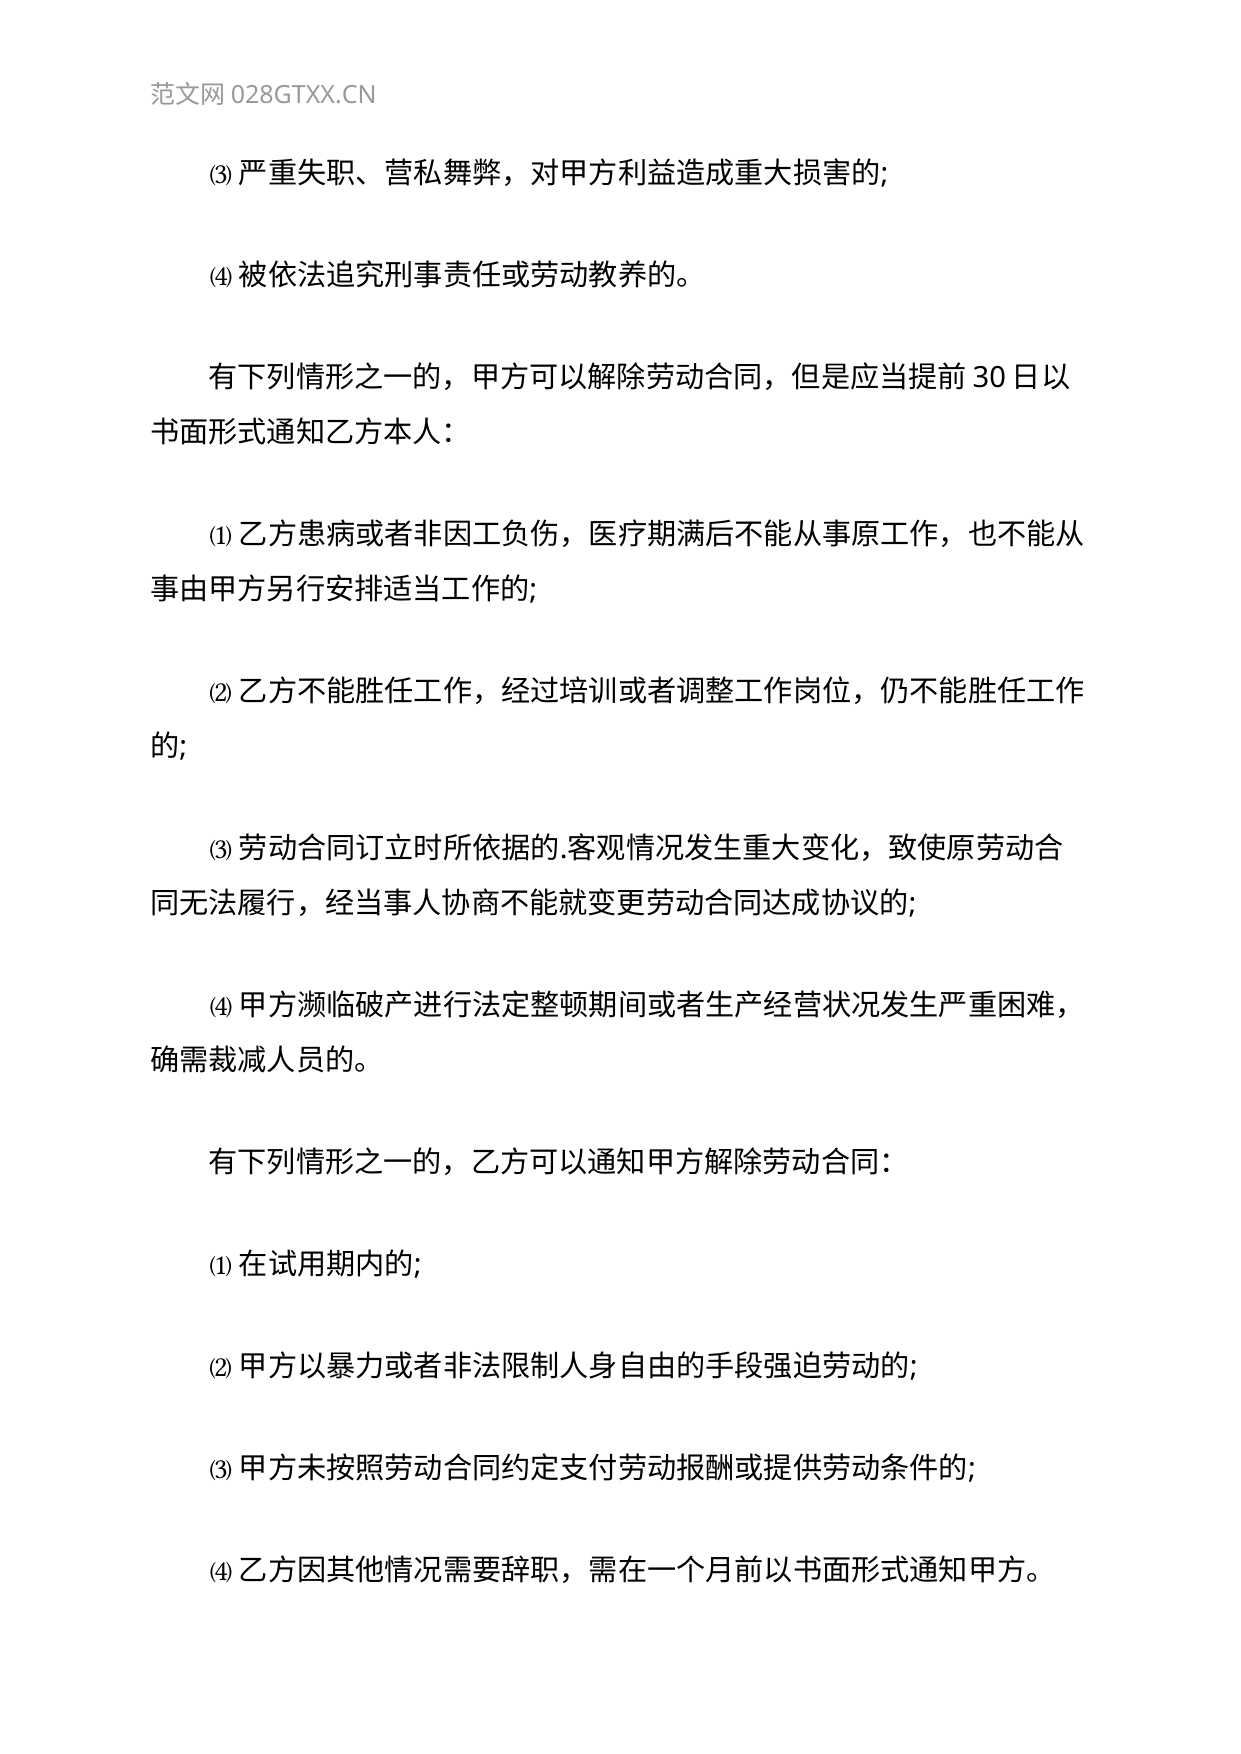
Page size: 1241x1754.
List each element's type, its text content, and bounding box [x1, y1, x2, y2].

text ⑶劳动合同订立时所依据的.客观情况发生重大变化，致使原劳动合同无法履行，经当事人协商不能就变更劳动合同达成协议的; [150, 825, 1090, 922]
text 有下列情形之一的，甲方可以解除劳动合同，但是应当提前30日以书面形式通知乙方本人： [150, 354, 1090, 451]
text ⑶甲方未按照劳动合同约定支付劳动报酬或提供劳动条件的; [150, 1444, 1090, 1487]
text ⑴乙方患病或者非因工负伤，医疗期满后不能从事原工作，也不能从事由甲方另行安排适当工作的; [150, 511, 1090, 608]
text ⑵乙方不能胜任工作，经过培训或者调整工作岗位，仍不能胜任工作的; [150, 668, 1090, 765]
text ⑶严重失职、营私舞弊，对甲方利益造成重大损害的; [150, 150, 1090, 192]
text ⑷乙方因其他情况需要辞职，需在一个月前以书面形式通知甲方。 [150, 1546, 1090, 1588]
text ⑷甲方濒临破产进行法定整顿期间或者生产经营状况发生严重困难，确需裁减人员的。 [150, 982, 1090, 1079]
text ⑵甲方以暴力或者非法限制人身自由的手段强迫劳动的; [150, 1342, 1090, 1384]
text ⑷被依法追究刑事责任或劳动教养的。 [150, 252, 1090, 294]
text 有下列情形之一的，乙方可以通知甲方解除劳动合同： [150, 1138, 1090, 1181]
text ⑴在试用期内的; [150, 1240, 1090, 1283]
